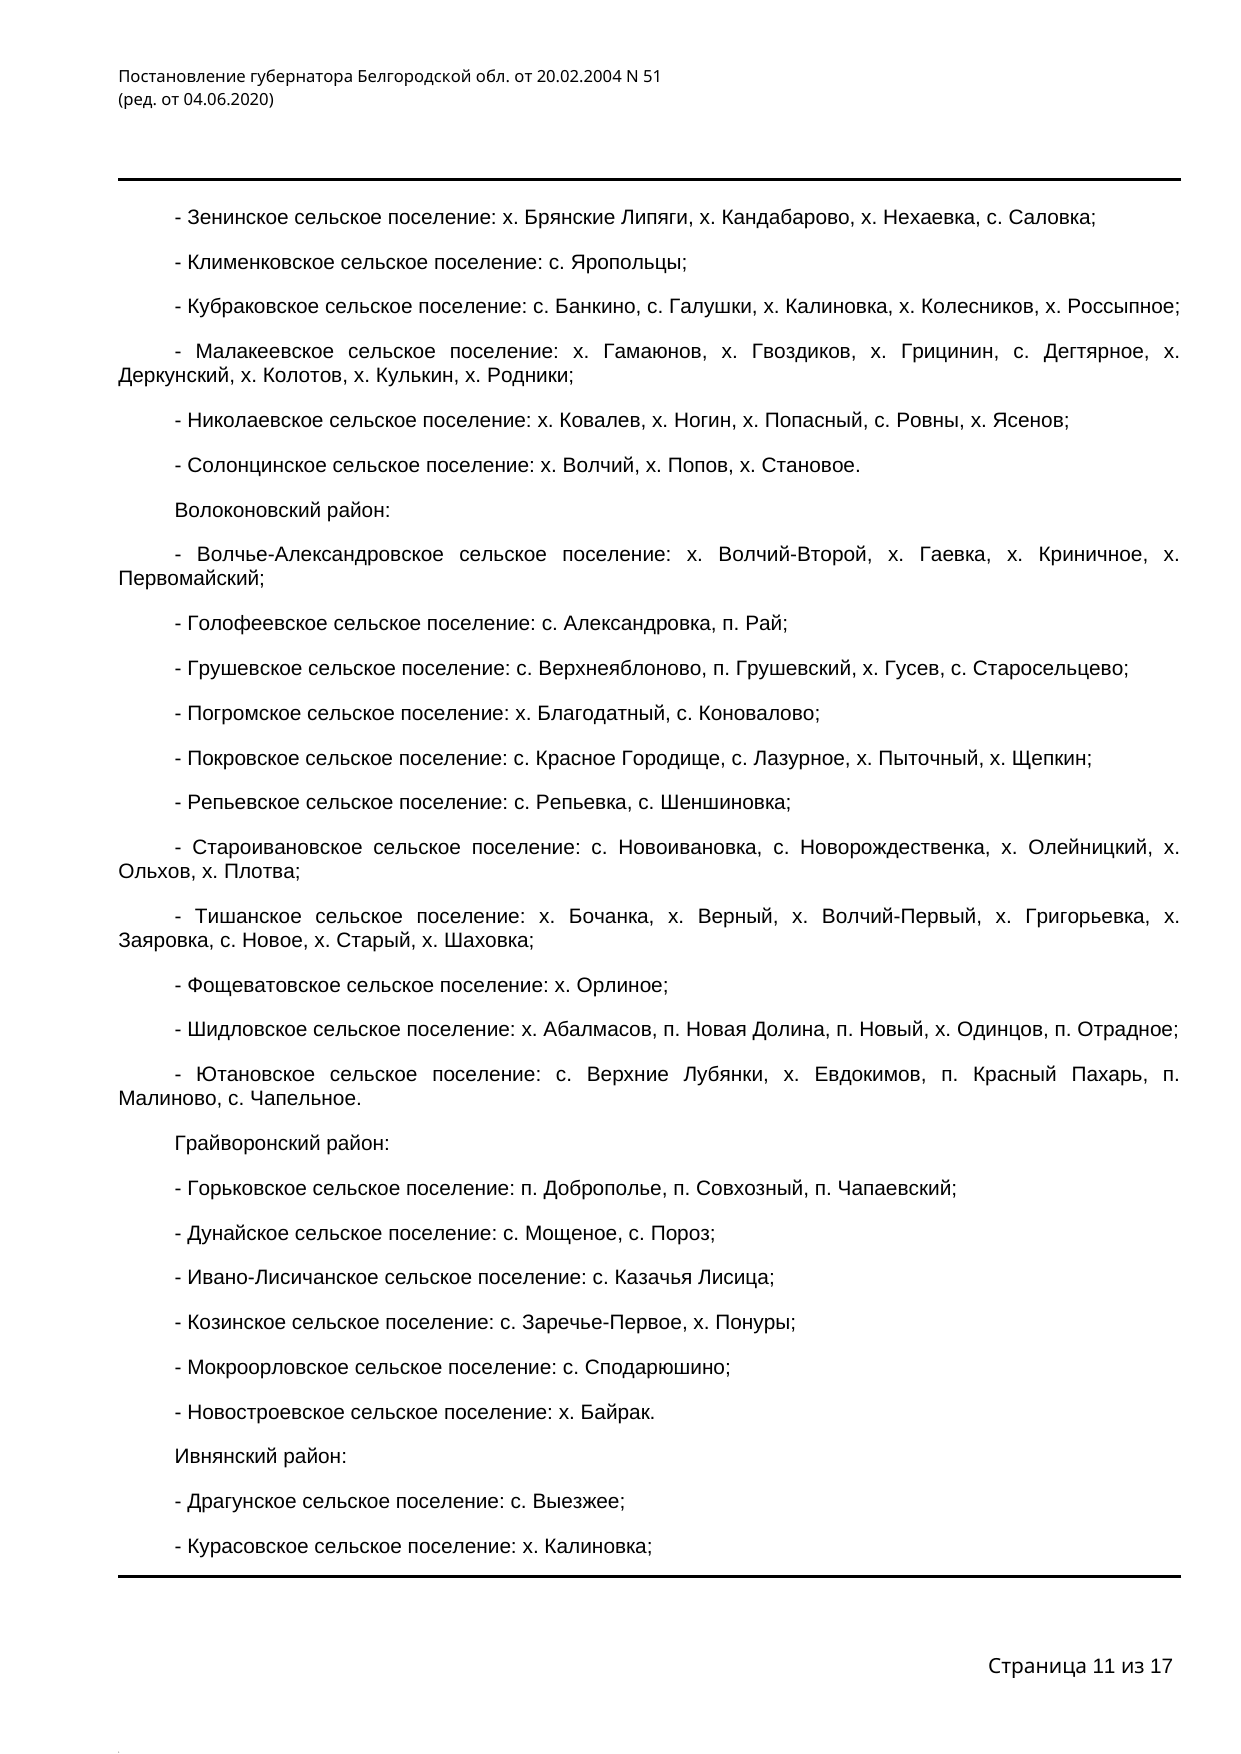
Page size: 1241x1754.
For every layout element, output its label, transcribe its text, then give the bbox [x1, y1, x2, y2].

text - Староивановское сельское поселение: с. Новоивановка, с. Новорождественка, х. Олейницкий, х. Ольхов, х. Плотва; [118, 835, 1181, 883]
text - Николаевское сельское поселение: х. Ковалев, х. Ногин, х. Попасный, с. Ровны, х. Ясенов; [118, 408, 1181, 432]
text - Солонцинское сельское поселение: х. Волчий, х. Попов, х. Становое. [118, 453, 1181, 477]
text - Курасовское сельское поселение: х. Калиновка; [118, 1534, 1181, 1558]
text Грайворонский район: [118, 1131, 1181, 1155]
text - Грушевское сельское поселение: с. Верхнеяблоново, п. Грушевский, х. Гусев, с. Старосельцево; [118, 656, 1181, 680]
text - Ивано-Лисичанское сельское поселение: с. Казачья Лисица; [118, 1265, 1181, 1289]
text - Клименковское сельское поселение: с. Яропольцы; [118, 249, 1181, 273]
text - Мокроорловское сельское поселение: с. Сподарюшино; [118, 1355, 1181, 1379]
text - Покровское сельское поселение: с. Красное Городище, с. Лазурное, х. Пыточный, х. Щепкин; [118, 745, 1181, 769]
text - Голофеевское сельское поселение: с. Александровка, п. Рай; [118, 611, 1181, 635]
text - Волчье-Александровское сельское поселение: х. Волчий-Второй, х. Гаевка, х. Криничное, х. Первомайский; [118, 542, 1181, 590]
text - Горьковское сельское поселение: п. Доброполье, п. Совхозный, п. Чапаевский; [118, 1176, 1181, 1199]
text - Дунайское сельское поселение: с. Мощеное, с. Пороз; [118, 1220, 1181, 1244]
text - Драгунское сельское поселение: с. Выезжее; [118, 1489, 1181, 1513]
text - Репьевское сельское поселение: с. Репьевка, с. Шеншиновка; [118, 790, 1181, 814]
text - Козинское сельское поселение: с. Заречье-Первое, х. Понуры; [118, 1310, 1181, 1334]
text Ивнянский район: [118, 1444, 1181, 1468]
text - Кубраковское сельское поселение: с. Банкино, с. Галушки, х. Калиновка, х. Колесников, х. Россыпное; [118, 294, 1181, 318]
text Волоконовский район: [118, 497, 1181, 521]
text - Новостроевское сельское поселение: х. Байрак. [118, 1399, 1181, 1423]
text - Малакеевское сельское поселение: х. Гамаюнов, х. Гвоздиков, х. Грицинин, с. Дегтярное, х. Деркунский, х. Колотов, х. Кулькин, х. Родники; [118, 339, 1181, 387]
text - Тишанское сельское поселение: х. Бочанка, х. Верный, х. Волчий-Первый, х. Григорьевка, х. Заяровка, с. Новое, х. Старый, х. Шаховка; [118, 904, 1181, 952]
text - Ютановское сельское поселение: с. Верхние Лубянки, х. Евдокимов, п. Красный Пахарь, п. Малиново, с. Чапельное. [118, 1062, 1181, 1110]
text - Шидловское сельское поселение: х. Абалмасов, п. Новая Долина, п. Новый, х. Одинцов, п. Отрадное; [118, 1017, 1181, 1041]
text - Фощеватовское сельское поселение: х. Орлиное; [118, 972, 1181, 996]
text - Зенинское сельское поселение: х. Брянские Липяги, х. Кандабарово, х. Нехаевка, с. Саловка; [118, 205, 1181, 229]
text - Погромское сельское поселение: х. Благодатный, с. Коновалово; [118, 701, 1181, 724]
